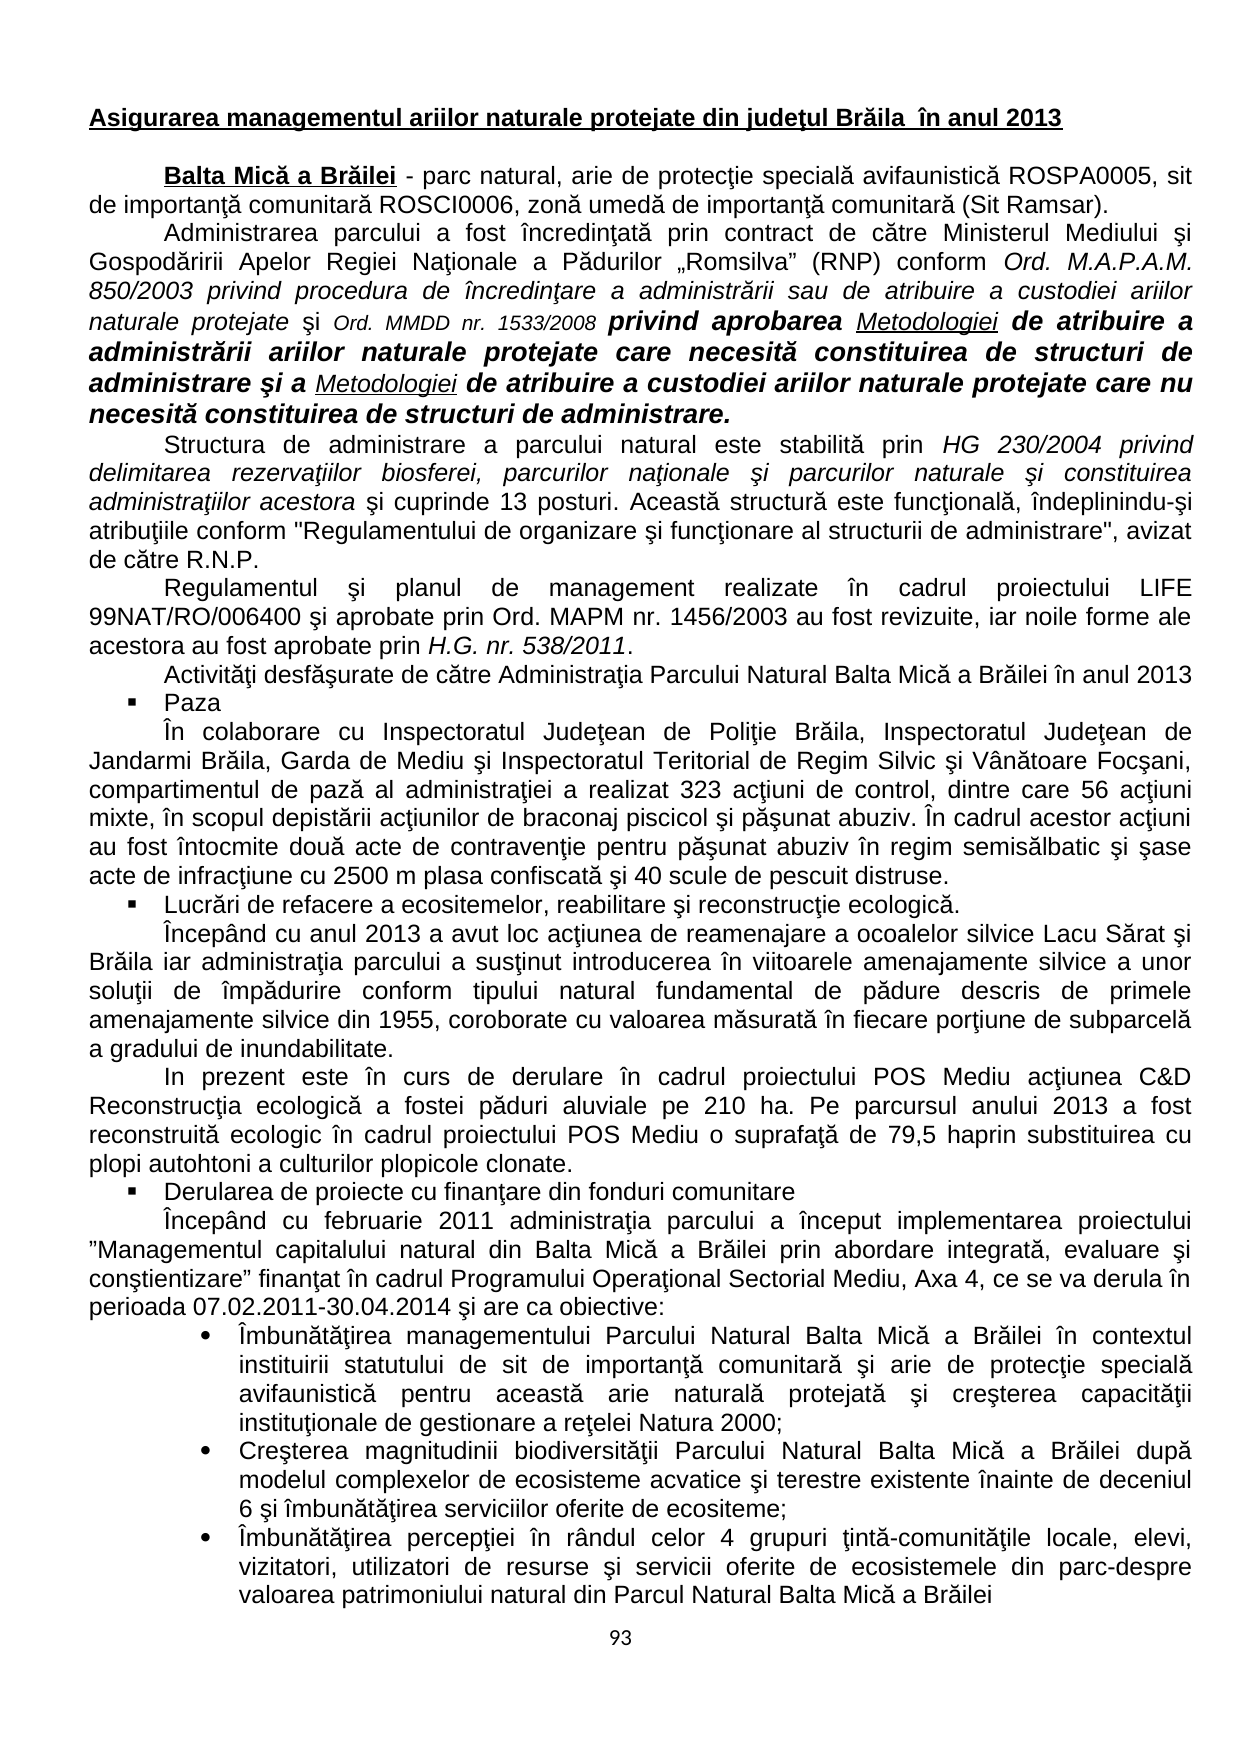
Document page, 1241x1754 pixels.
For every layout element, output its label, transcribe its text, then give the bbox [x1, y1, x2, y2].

list Paza [126, 688, 1193, 717]
text Regulamentul şi planul de management realizate în cadrul proiectului LIFE 99NAT/RO/006400 şi aprobate prin Ord. MAPM nr. 1456/2003 au fost revizuite, iar noile forme ale acestora au fost aprobate prin H.G. nr. 538/2011. [89, 573, 1193, 659]
list Lucrări de refacere a ecositemelor, reabilitare şi reconstrucţie ecologică. [126, 890, 1193, 918]
text Asigurarea managementul ariilor naturale protejate din judeţul Brăila în anul 2013 [89, 103, 1193, 132]
list Creşterea magnitudinii biodiversităţii Parcului Natural Balta Mică a Brăilei după modelul complexelor de ecosisteme acvatice şi terestre existente înainte de deceniul 6 şi îmbunătăţirea serviciilor oferite de ecositeme; [201, 1436, 1194, 1523]
text Activităţi desfăşurate de către Administraţia Parcului Natural Balta Mică a Brăilei în anul 2013 [89, 659, 1193, 688]
text Începând cu februarie 2011 administraţia parcului a început implementarea proiectului ”Managementul capitalului natural din Balta Mică a Brăilei prin abordare integrată, evaluare şi conştientizare” finanţat în cadrul Programului Operaţional Sectorial Mediu, Axa 4, ce se va derula în perioada 07.02.2011-30.04.2014 şi are ca obiective: [89, 1206, 1193, 1321]
list Îmbunătăţirea managementului Parcului Natural Balta Mică a Brăilei în contextul instituirii statutului de sit de importanţă comunitară şi arie de protecţie specială avifaunistică pentru această arie naturală protejată şi creşterea capacităţii instituţionale de gestionare a reţelei Natura 2000; [201, 1321, 1194, 1436]
text Administrarea parcului a fost încredinţată prin contract de către Ministerul Mediului şi Gospodăririi Apelor Regiei Naţionale a Pădurilor „Romsilva” (RNP) conform Ord. M.A.P.A.M. 850/2003 privind procedura de încredinţare a administrării sau de atribuire a custodiei ariilor naturale protejate şi Ord. MMDD nr. 1533/2008 privind aprobarea Metodologiei de atribuire a administrării ariilor naturale protejate care necesită constituirea de structuri de administrare şi a Metodologiei de atribuire a custodiei ariilor naturale protejate care nu necesită constituirea de structuri de administrare. [89, 218, 1193, 429]
text Balta Mică a Brăilei - parc natural, arie de protecţie specială avifaunistică ROSPA0005, sit de importanţă comunitară ROSCI0006, zonă umedă de importanţă comunitară (Sit Ramsar). [89, 161, 1193, 218]
list Derularea de proiecte cu finanţare din fonduri comunitare [126, 1177, 1193, 1206]
text Structura de administrare a parcului natural este stabilită prin HG 230/2004 privind delimitarea rezervaţiilor biosferei, parcurilor naţionale şi parcurilor naturale şi constituirea administraţiilor acestora şi cuprinde 13 posturi. Această structură este funcţională, îndeplinindu-şi atribuţiile conform "Regulamentului de organizare şi funcţionare al structurii de administrare", avizat de către R.N.P. [89, 429, 1193, 573]
list Îmbunătăţirea percepţiei în rândul celor 4 grupuri ţintă-comunităţile locale, elevi, vizitatori, utilizatori de resurse şi servicii oferite de ecosistemele din parc-despre valoarea patrimoniului natural din Parcul Natural Balta Mică a Brăilei [201, 1523, 1194, 1609]
text Începând cu anul 2013 a avut loc acţiunea de reamenajare a ocoalelor silvice Lacu Sărat şi Brăila iar administraţia parcului a susţinut introducerea în viitoarele amenajamente silvice a unor soluţii de împădurire conform tipului natural fundamental de pădure descris de primele amenajamente silvice din 1955, coroborate cu valoarea măsurată în fiecare porţiune de subparcelă a gradului de inundabilitate. [89, 918, 1193, 1062]
text In prezent este în curs de derulare în cadrul proiectului POS Mediu acţiunea C&D Reconstrucţia ecologică a fostei păduri aluviale pe 210 ha. Pe parcursul anului 2013 a fost reconstruită ecologic în cadrul proiectului POS Mediu o suprafaţă de 79,5 haprin substituirea cu plopi autohtoni a culturilor plopicole clonate. [89, 1062, 1193, 1177]
text În colaborare cu Inspectoratul Judeţean de Poliţie Brăila, Inspectoratul Judeţean de Jandarmi Brăila, Garda de Mediu şi Inspectoratul Teritorial de Regim Silvic şi Vânătoare Focşani, compartimentul de pază al administraţiei a realizat 323 acţiuni de control, dintre care 56 acţiuni mixte, în scopul depistării acţiunilor de braconaj piscicol şi păşunat abuziv. În cadrul acestor acţiuni au fost întocmite două acte de contravenţie pentru păşunat abuziv în regim semisălbatic şi şase acte de infracţiune cu 2500 m plasa confiscată şi 40 scule de pescuit distruse. [89, 717, 1193, 890]
